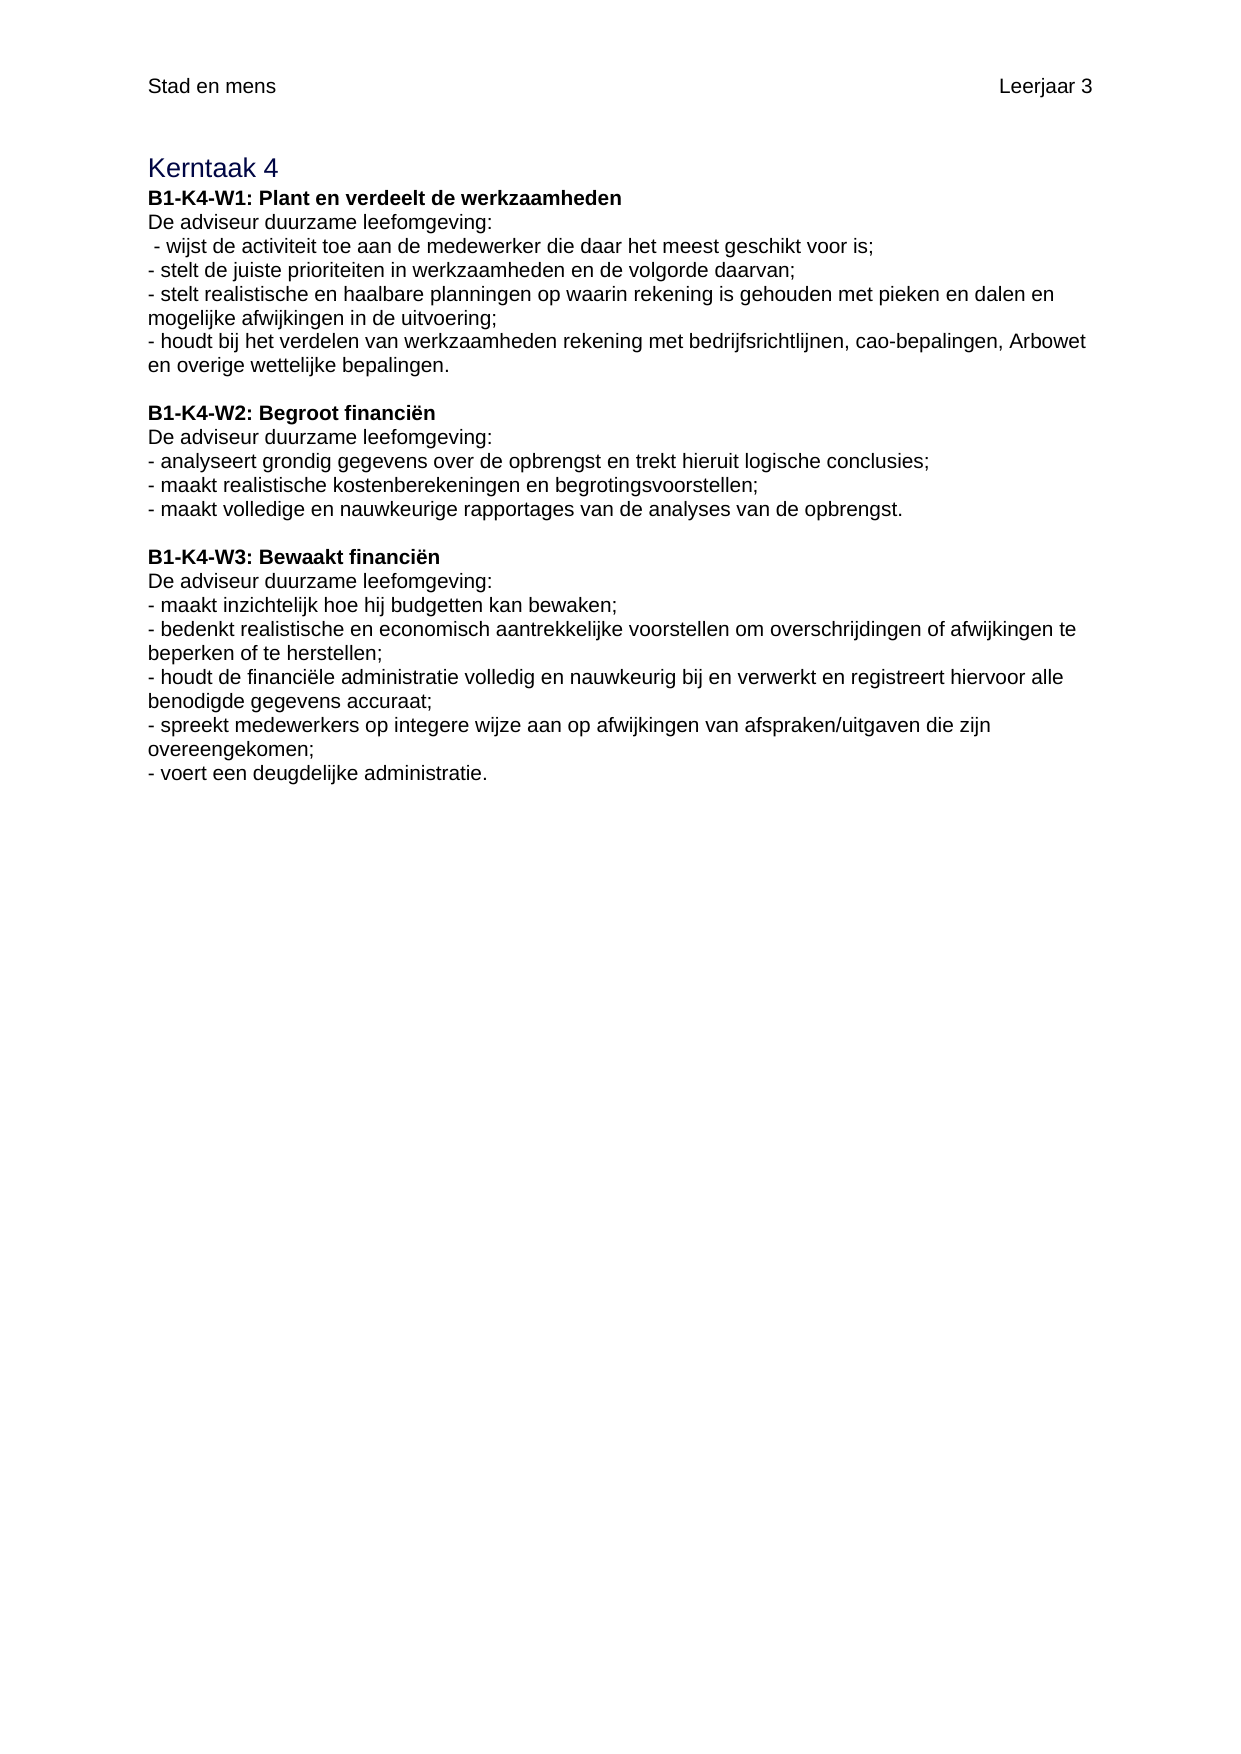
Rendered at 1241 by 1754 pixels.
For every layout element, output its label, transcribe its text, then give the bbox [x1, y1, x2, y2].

text - spreekt medewerkers op integere wijze aan op afwijkingen van afspraken/uitgaven die zijn overeengekomen; [148, 713, 1093, 761]
text - voert een deugdelijke administratie. [148, 761, 1093, 808]
text - stelt de juiste prioriteiten in werkzaamheden en de volgorde daarvan; [148, 257, 1093, 281]
text - bedenkt realistische en economisch aantrekkelijke voorstellen om overschrijdingen of afwijkingen te beperken of te herstellen; [148, 617, 1093, 665]
text - maakt volledige en nauwkeurige rapportages van de analyses van de opbrengst. [148, 497, 1093, 545]
text B1-K4-W3: Bewaakt financiën De adviseur duurzame leefomgeving: [148, 545, 1093, 593]
text - wijst de activiteit toe aan de medewerker die daar het meest geschikt voor is; [148, 233, 1093, 257]
text - analyseert grondig gegevens over de opbrengst en trekt hieruit logische conclusies; [148, 449, 1093, 473]
subtitle Kerntaak 4 [148, 152, 1093, 183]
text - maakt inzichtelijk hoe hij budgetten kan bewaken; [148, 593, 1093, 617]
text - houdt bij het verdelen van werkzaamheden rekening met bedrijfsrichtlijnen, cao-bepalingen, Arbowet en overige wettelijke bepalingen. [148, 329, 1093, 401]
text - stelt realistische en haalbare planningen op waarin rekening is gehouden met pieken en dalen en mogelijke afwijkingen in de uitvoering; [148, 281, 1093, 329]
text - houdt de financiële administratie volledig en nauwkeurig bij en verwerkt en registreert hiervoor alle benodigde gegevens accuraat; [148, 665, 1093, 713]
text De adviseur duurzame leefomgeving: [148, 425, 1093, 449]
text B1-K4-W2: Begroot financiën [148, 401, 1093, 425]
text B1-K4-W1: Plant en verdeelt de werkzaamheden [148, 186, 1093, 209]
text - maakt realistische kostenberekeningen en begrotingsvoorstellen; [148, 473, 1093, 497]
text De adviseur duurzame leefomgeving: [148, 209, 1093, 233]
